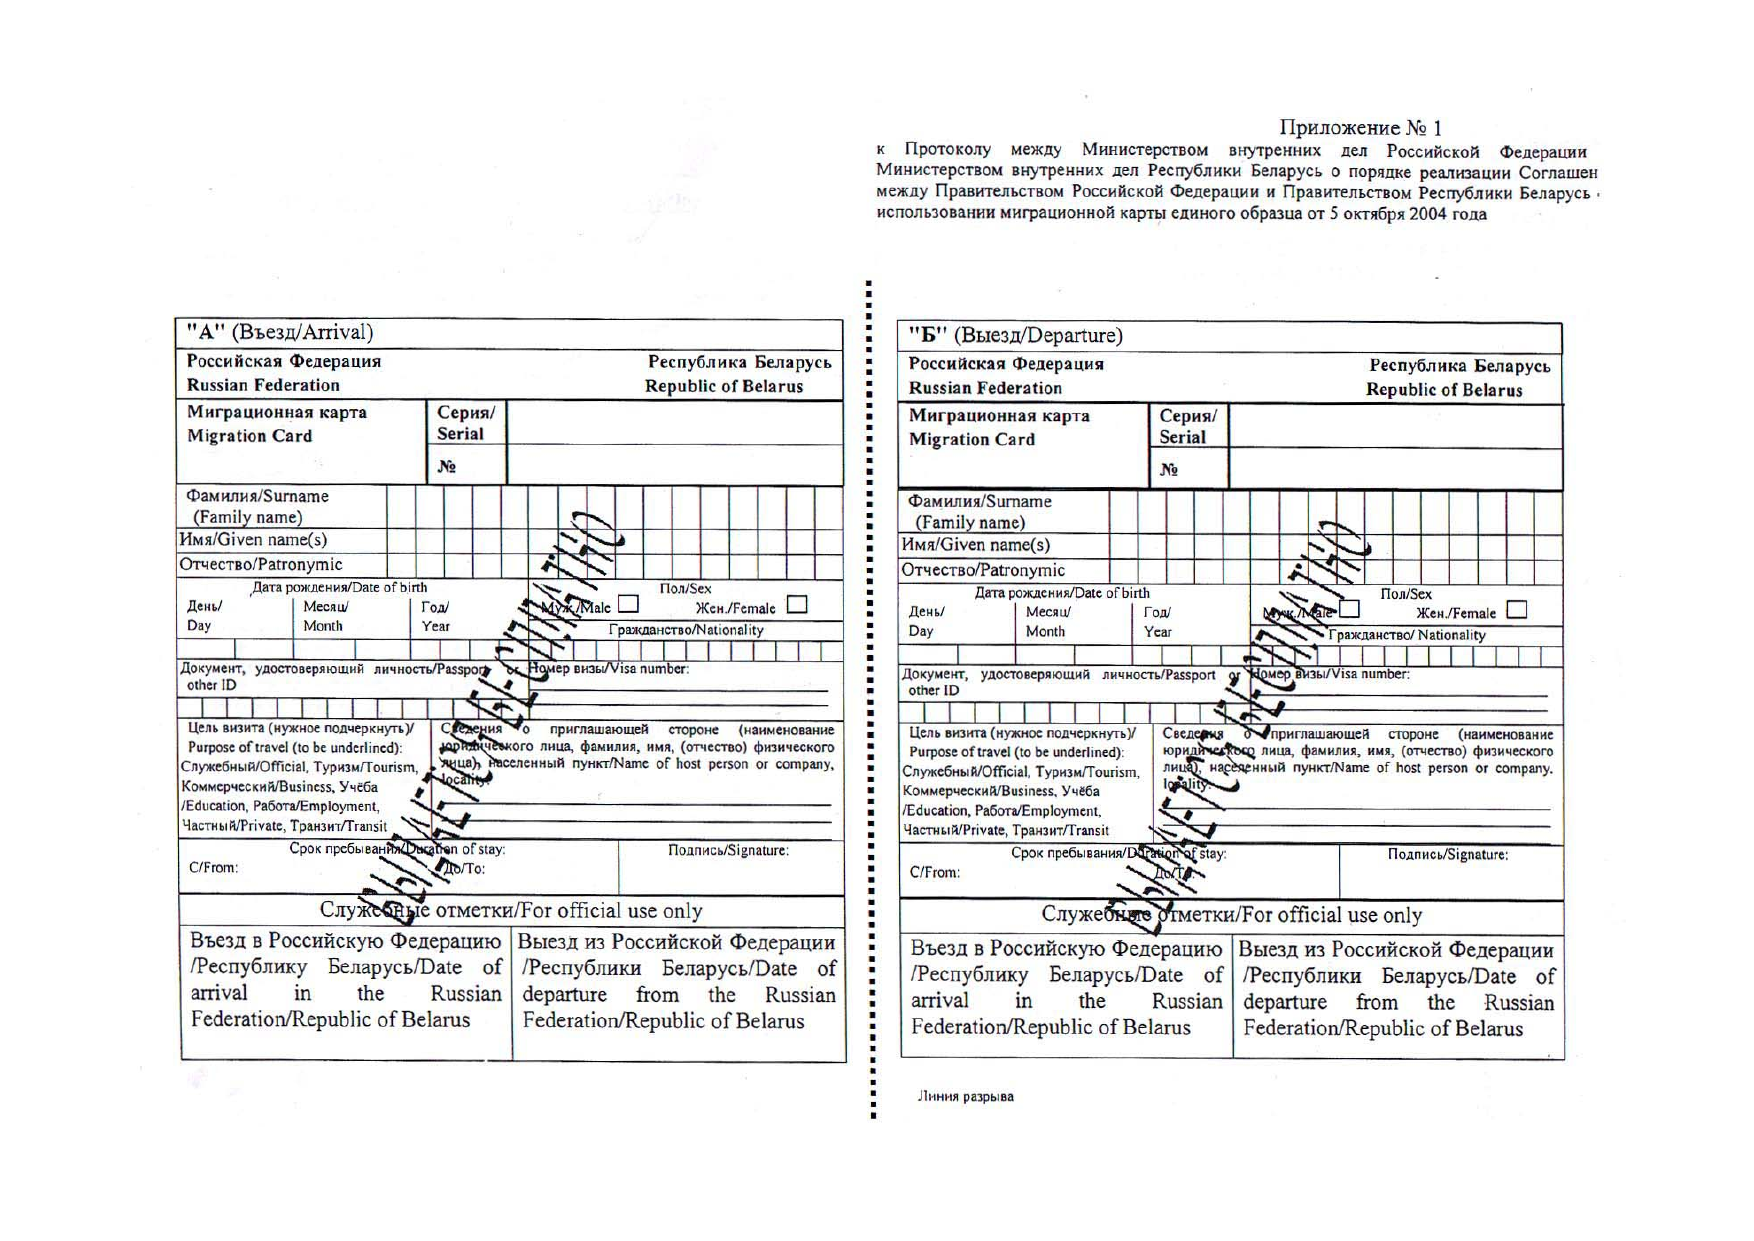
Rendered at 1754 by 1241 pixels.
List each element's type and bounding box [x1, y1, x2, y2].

picture [131, 88, 1627, 1127]
